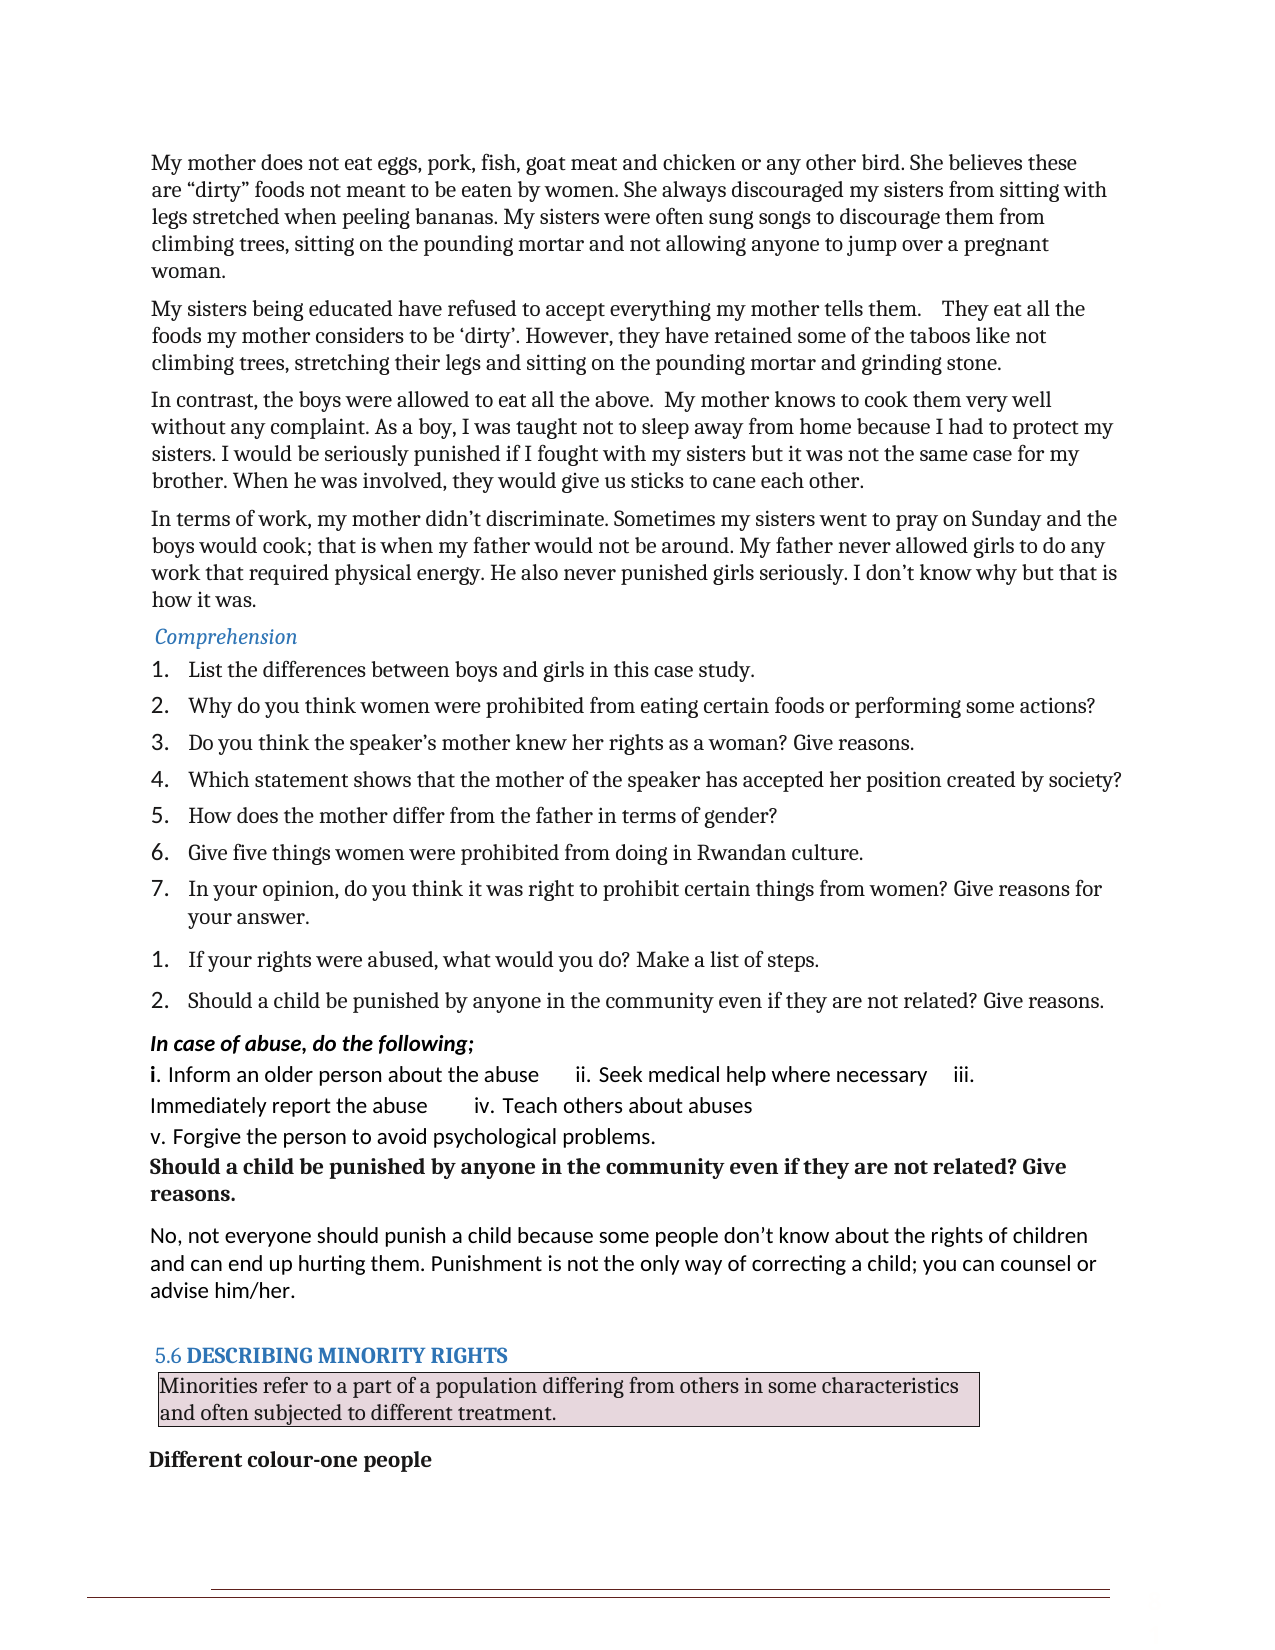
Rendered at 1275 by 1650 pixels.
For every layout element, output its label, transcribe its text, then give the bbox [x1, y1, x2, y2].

text Should a child be punished by anyone in the community even if they are not related? Give reasons. [150, 1153, 1125, 1207]
text In contrast, the boys were allowed to eat all the above. My mother knows to cook them very well without any complaint. As a boy, I was taught not to sleep away from home because I had to protect my sisters. I would be seriously punished if I fought with my sisters but it was not the same case for my brother. When he was involved, they would give us sticks to cane each other. [151, 387, 1124, 494]
text v. Forgive the person to avoid psychological problems. [150, 1122, 1125, 1150]
list Do you think the speaker’s mother knew her rights as a woman? Give reasons. [151, 726, 1125, 757]
list Should a child be punished by anyone in the community even if they are not related? Give reasons. [151, 984, 1125, 1015]
text Minorities refer to a part of a population differing from others in some characteristics and often subjected to different treatment. [159, 1373, 979, 1426]
subtitle 5.6 DESCRIBING MINORITY RIGHTS [150, 1343, 1125, 1369]
text Different colour-one people [148, 1447, 1125, 1473]
list List the differences between boys and girls in this case study. [151, 653, 1125, 683]
list In your opinion, do you think it was right to prohibit certain things from women? Give reasons for your answer. [151, 872, 1125, 930]
subtitle Comprehension [150, 624, 1125, 650]
list If your rights were abused, what would you do? Make a list of steps. [151, 943, 1125, 973]
text No, not everyone should punish a child because some people don’t know about the rights of children and can end up hurting them. Punishment is not the only way of correcting a child; you can counsel or advise him/her. [150, 1221, 1125, 1304]
list Why do you think women were prohibited from eating certain foods or performing some actions? [151, 689, 1125, 720]
list Give five things women were prohibited from doing in Rwandan culture. [151, 836, 1125, 866]
text i. Inform an older person about the abuse ii. Seek medical help where necessary iii. Immediately report the abuse iv. Teach others about abuses [150, 1060, 976, 1119]
list Which statement shows that the mother of the speaker has accepted her position created by society? [151, 763, 1125, 793]
list How does the mother differ from the father in terms of gender? [151, 799, 1125, 830]
text My sisters being educated have refused to accept everything my mother tells them. They eat all the foods my mother considers to be ‘dirty’. However, they have retained some of the taboos like not climbing trees, stretching their legs and sitting on the pounding mortar and grinding stone. [151, 296, 1109, 376]
text My mother does not eat eggs, pork, fish, goat meat and chicken or any other bird. She believes these are “dirty” foods not meant to be eaten by women. She always discouraged my sisters from sitting with legs stretched when peeling bananas. My sisters were often sung songs to discourage them from climbing trees, sitting on the pounding mortar and not allowing anyone to jump over a pregnant woman. [151, 150, 1109, 285]
text In case of abuse, do the following; [150, 1029, 1125, 1057]
text In terms of work, my mother didn’t discriminate. Sometimes my sisters went to pray on Sunday and the boys would cook; that is when my father would not be around. My father never allowed girls to do any work that required physical energy. He also never punished girls seriously. I don’t know why but that is how it was. [151, 505, 1124, 613]
